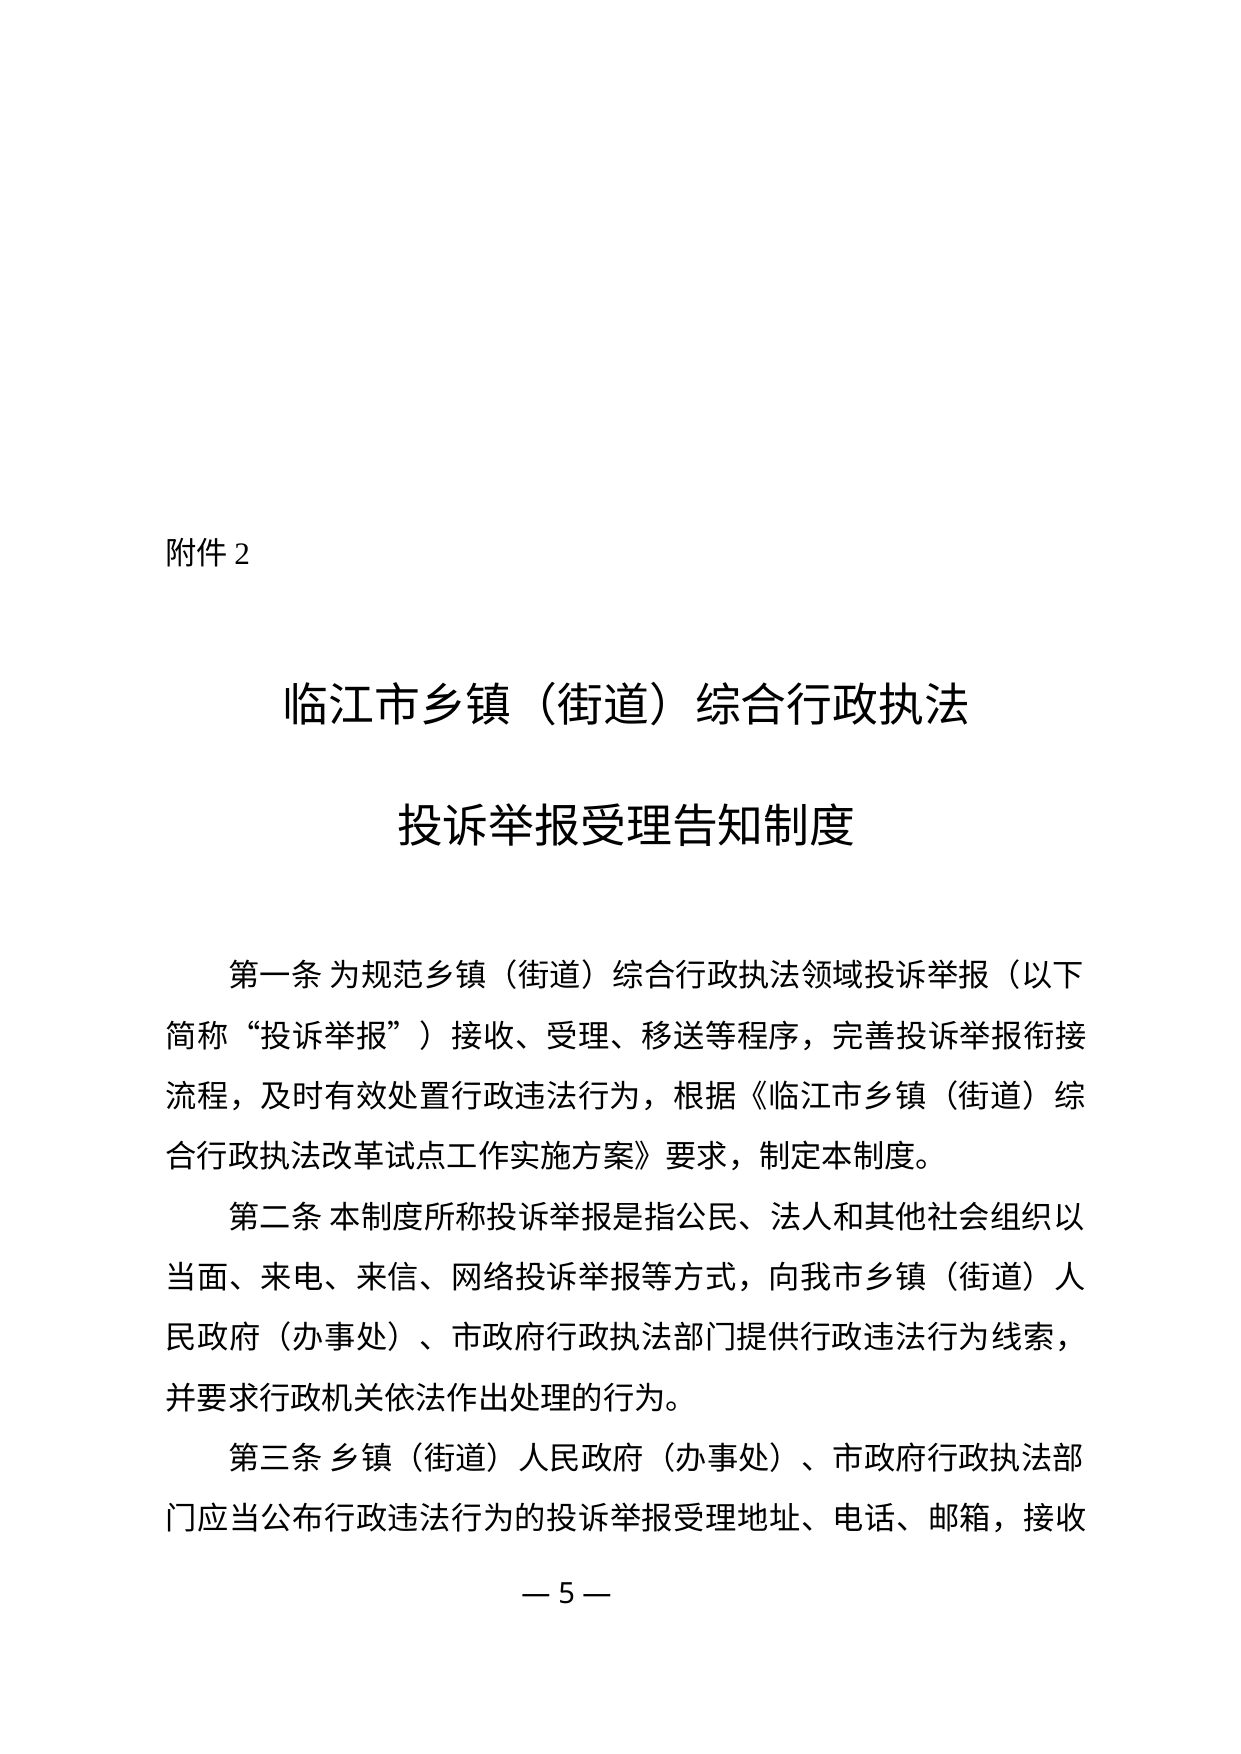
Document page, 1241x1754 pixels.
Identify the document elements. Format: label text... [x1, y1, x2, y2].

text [165, 1426, 1087, 1546]
text 第二条 本制度所称投诉举报是指公民、法人和其他社会组织以当面、来电、来信、网络投诉举报等方式，向我市乡镇（街道）人民政府（办事处）、市政府行政执法部门提供行政违法行为线索，并要求行政机关依法作出处理的行为。 [165, 1184, 1087, 1426]
text 投诉举报受理告知制度 [165, 762, 1087, 883]
text 附件2 [165, 521, 1087, 581]
text 第一条 为规范乡镇（街道）综合行政执法领域投诉举报（以下简称“投诉举报”）接收、受理、移送等程序，完善投诉举报衔接流程，及时有效处置行政违法行为，根据《临江市乡镇（街道）综合行政执法改革试点工作实施方案》要求，制定本制度。 [165, 943, 1087, 1184]
text 临江市乡镇（街道）综合行政执法 [165, 642, 1087, 762]
